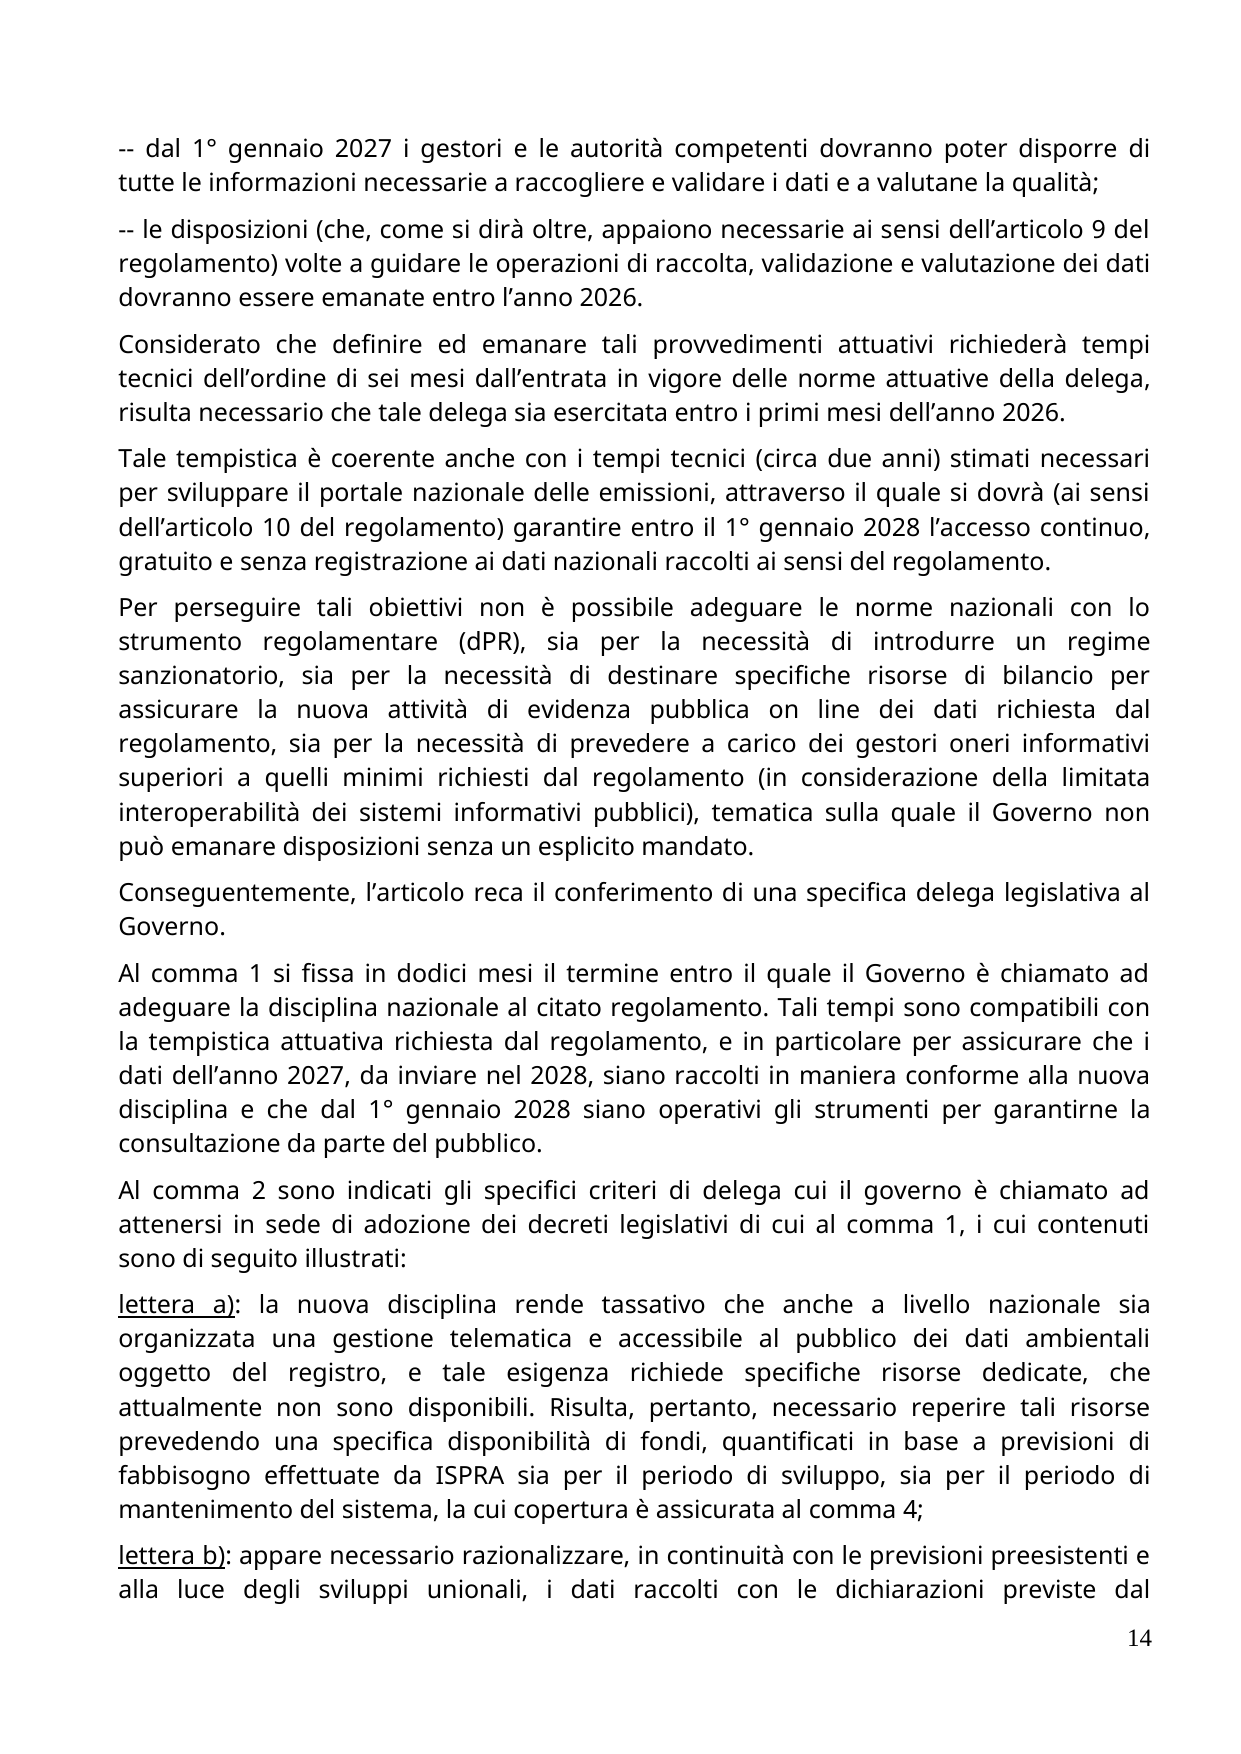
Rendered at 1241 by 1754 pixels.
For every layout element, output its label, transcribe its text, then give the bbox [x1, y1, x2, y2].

text Per perseguire tali obiettivi non è possibile adeguare le norme nazionali con lo strumento regolamentare (dPR), sia per la necessità di introdurre un regime sanzionatorio, sia per la necessità di destinare specifiche risorse di bilancio per assicurare la nuova attività di evidenza pubblica on line dei dati richiesta dal regolamento, sia per la necessità di prevedere a carico dei gestori oneri informativi superiori a quelli minimi richiesti dal regolamento (in considerazione della limitata interoperabilità dei sistemi informativi pubblici), tematica sulla quale il Governo non può emanare disposizioni senza un esplicito mandato. [118, 590, 1152, 862]
text -- le disposizioni (che, come si dirà oltre, appaiono necessarie ai sensi dell’articolo 9 del regolamento) volte a guidare le operazioni di raccolta, validazione e valutazione dei dati dovranno essere emanate entro l’anno 2026. [118, 212, 1152, 314]
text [118, 1538, 1152, 1606]
text Considerato che definire ed emanare tali provvedimenti attuativi richiederà tempi tecnici dell’ordine di sei mesi dall’entrata in vigore delle norme attuative della delega, risulta necessario che tale delega sia esercitata entro i primi mesi dell’anno 2026. [118, 326, 1152, 428]
text Al comma 1 si fissa in dodici mesi il termine entro il quale il Governo è chiamato ad adeguare la disciplina nazionale al citato regolamento. Tali tempi sono compatibili con la tempistica attuativa richiesta dal regolamento, e in particolare per assicurare che i dati dell’anno 2027, da inviare nel 2028, siano raccolti in maniera conforme alla nuova disciplina e che dal 1° gennaio 2028 siano operativi gli strumenti per garantirne la consultazione da parte del pubblico. [118, 955, 1152, 1160]
text Tale tempistica è coerente anche con i tempi tecnici (circa due anni) stimati necessari per sviluppare il portale nazionale delle emissioni, attraverso il quale si dovrà (ai sensi dell’articolo 10 del regolamento) garantire entro il 1° gennaio 2028 l’accesso continuo, gratuito e senza registrazione ai dati nazionali raccolti ai sensi del regolamento. [118, 441, 1152, 577]
text Al comma 2 sono indicati gli specifici criteri di delega cui il governo è chiamato ad attenersi in sede di adozione dei decreti legislativi di cui al comma 1, i cui contenuti sono di seguito illustrati: [118, 1172, 1152, 1274]
text -- dal 1° gennaio 2027 i gestori e le autorità competenti dovranno poter disporre di tutte le informazioni necessarie a raccogliere e validare i dati e a valutane la qualità; [118, 131, 1152, 199]
text lettera a): la nuova disciplina rende tassativo che anche a livello nazionale sia organizzata una gestione telematica e accessibile al pubblico dei dati ambientali oggetto del registro, e tale esigenza richiede specifiche risorse dedicate, che attualmente non sono disponibili. Risulta, pertanto, necessario reperire tali risorse prevedendo una specifica disponibilità di fondi, quantificati in base a previsioni di fabbisogno effettuate da ISPRA sia per il periodo di sviluppo, sia per il periodo di mantenimento del sistema, la cui copertura è assicurata al comma 4; [118, 1287, 1152, 1525]
text Conseguentemente, l’articolo reca il conferimento di una specifica delega legislativa al Governo. [118, 875, 1152, 943]
